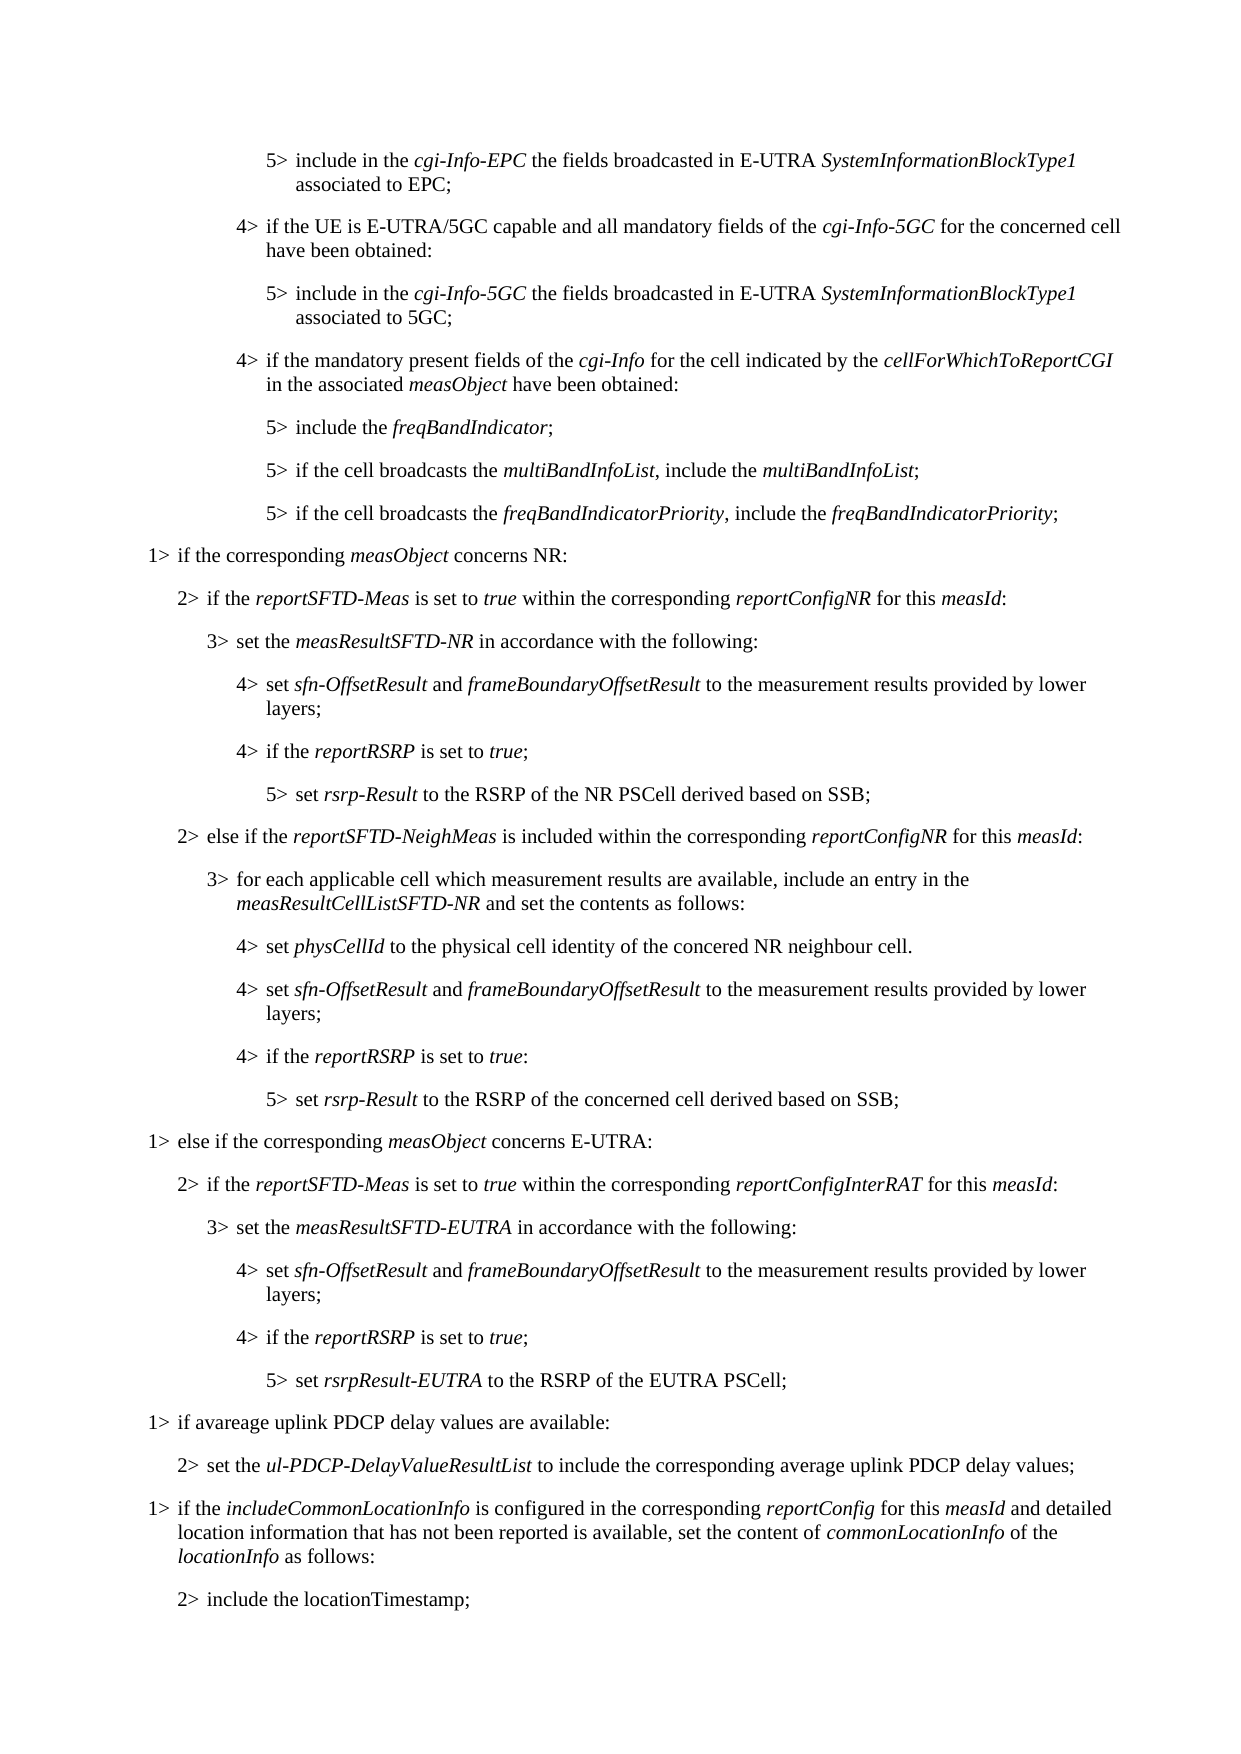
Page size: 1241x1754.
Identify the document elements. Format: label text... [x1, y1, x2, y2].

text 5> if the cell broadcasts the freqBandIndicatorPriority, include the freqBandIndicatorPriority; [266, 501, 1122, 525]
text 5> include in the cgi-Info-EPC the fields broadcasted in E-UTRA SystemInformationBlockType1 associated to EPC; [266, 147, 1122, 196]
text 4> if the reportRSRP is set to true; [236, 739, 1122, 763]
text 3> set the measResultSFTD-EUTRA in accordance with the following: [207, 1215, 1122, 1239]
text 5> include the freqBandIndicator; [266, 415, 1122, 439]
text 2> set the ul-PDCP-DelayValueResultList to include the corresponding average uplink PDCP delay values; [177, 1453, 1122, 1477]
text 2> else if the reportSFTD-NeighMeas is included within the corresponding reportConfigNR for this measId: [177, 824, 1122, 848]
text 4> set sfn-OffsetResult and frameBoundaryOffsetResult to the measurement results provided by lower layers; [236, 672, 1122, 720]
text 4> set sfn-OffsetResult and frameBoundaryOffsetResult to the measurement results provided by lower layers; [236, 1258, 1122, 1306]
text 4> if the reportRSRP is set to true: [236, 1044, 1122, 1068]
text 4> if the reportRSRP is set to true; [236, 1325, 1122, 1349]
text 3> set the measResultSFTD-NR in accordance with the following: [207, 629, 1122, 653]
text 4> if the mandatory present fields of the cgi-Info for the cell indicated by the cellForWhichToReportCGI in the associated measObject have been obtained: [236, 348, 1122, 396]
text 5> if the cell broadcasts the multiBandInfoList, include the multiBandInfoList; [266, 458, 1122, 482]
text 5> set rsrp-Result to the RSRP of the NR PSCell derived based on SSB; [266, 782, 1122, 806]
text 2> include the locationTimestamp; [177, 1587, 1122, 1611]
text 2> if the reportSFTD-Meas is set to true within the corresponding reportConfigNR for this measId: [177, 586, 1122, 610]
text 4> if the UE is E-UTRA/5GC capable and all mandatory fields of the cgi-Info-5GC for the concerned cell have been obtained: [236, 214, 1122, 262]
text 5> include in the cgi-Info-5GC the fields broadcasted in E-UTRA SystemInformationBlockType1 associated to 5GC; [266, 281, 1122, 329]
text 4> set physCellId to the physical cell identity of the concered NR neighbour cell. [236, 934, 1122, 958]
text 5> set rsrp-Result to the RSRP of the concerned cell derived based on SSB; [266, 1087, 1122, 1111]
text 3> for each applicable cell which measurement results are available, include an entry in the measResultCellListSFTD-NR and set the contents as follows: [207, 867, 1122, 915]
text 1> if the includeCommonLocationInfo is configured in the corresponding reportConfig for this measId and detailed location information that has not been reported is available, set the content of commonLocationInfo of the locationInfo as follows: [148, 1496, 1122, 1568]
text 5> set rsrpResult-EUTRA to the RSRP of the EUTRA PSCell; [266, 1367, 1122, 1392]
text 1> if the corresponding measObject concerns NR: [148, 543, 1122, 567]
text 1> else if the corresponding measObject concerns E-UTRA: [148, 1129, 1122, 1153]
text 2> if the reportSFTD-Meas is set to true within the corresponding reportConfigInterRAT for this measId: [177, 1172, 1122, 1196]
text 1> if avareage uplink PDCP delay values are available: [148, 1410, 1122, 1434]
text 4> set sfn-OffsetResult and frameBoundaryOffsetResult to the measurement results provided by lower layers; [236, 977, 1122, 1025]
